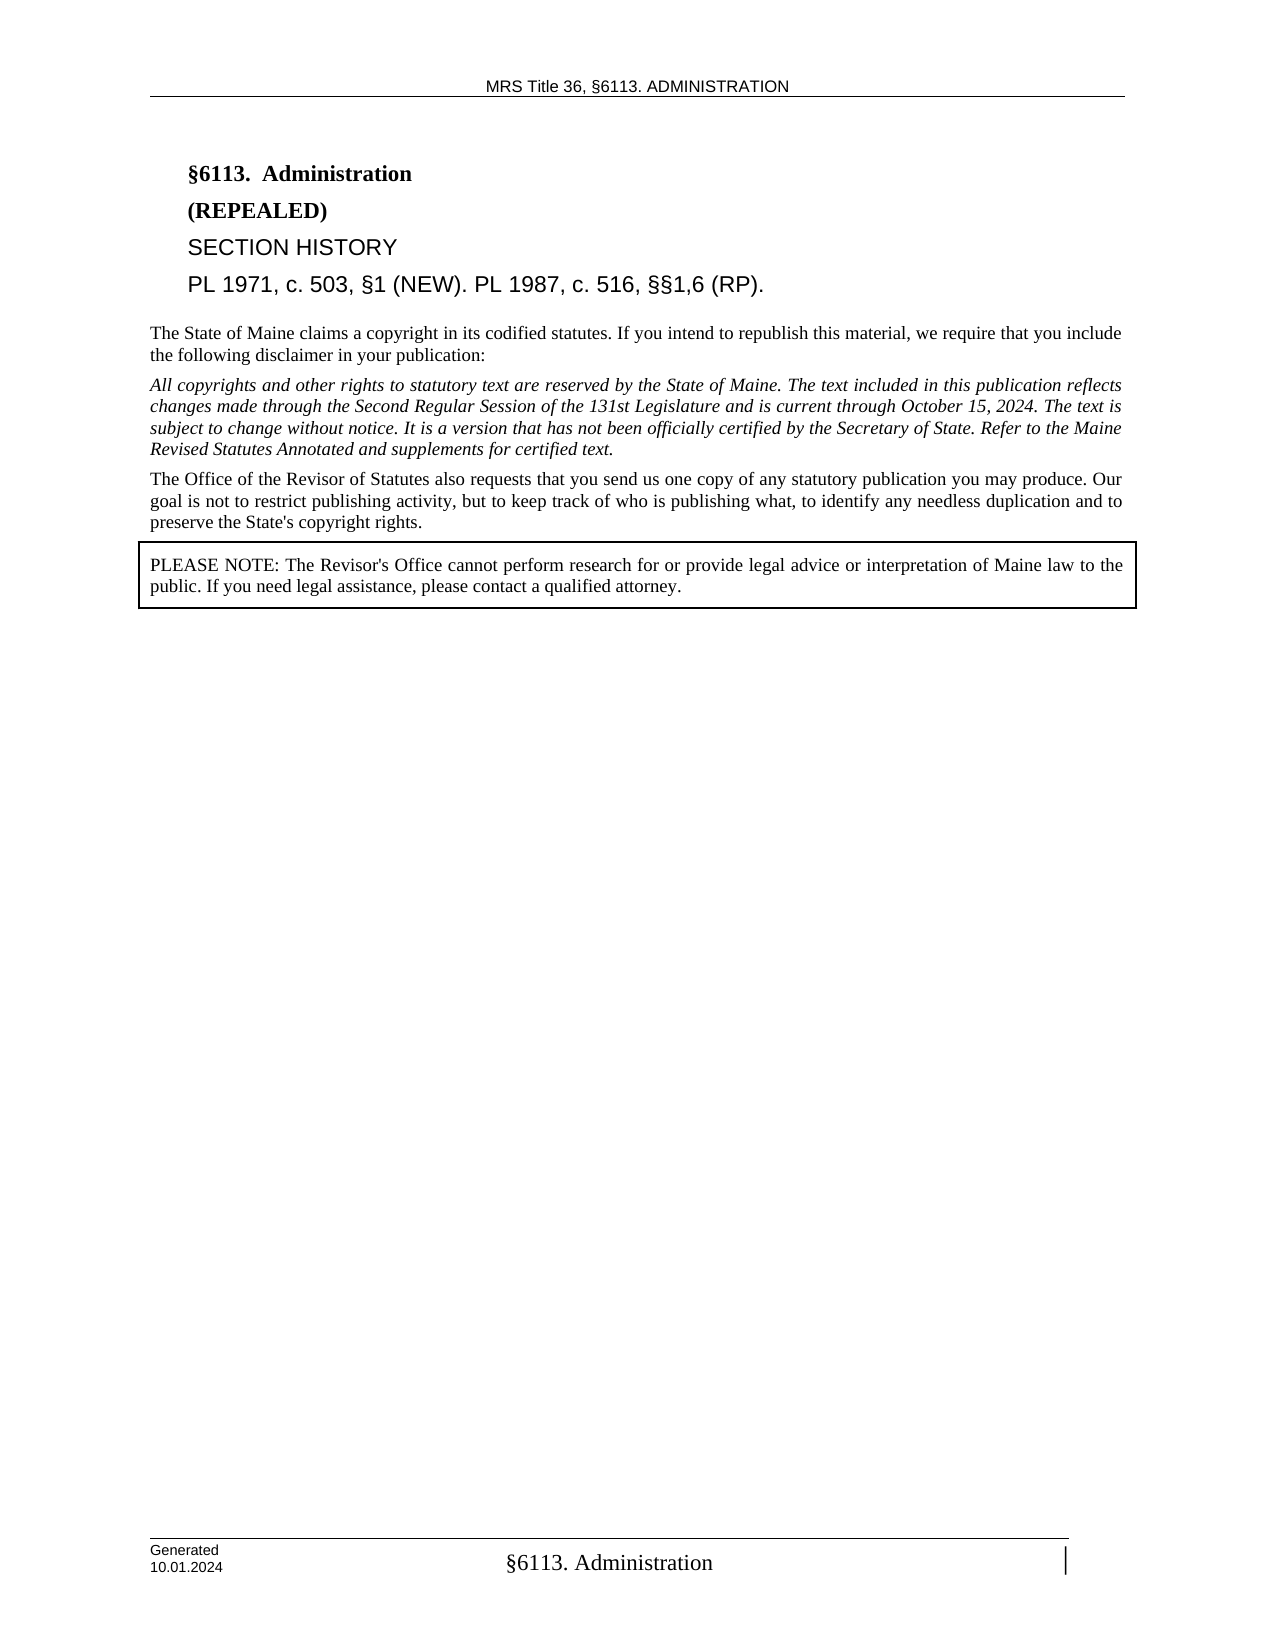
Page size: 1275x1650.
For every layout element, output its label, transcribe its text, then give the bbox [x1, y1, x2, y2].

text §6113. Administration [187, 160, 1125, 187]
text SECTION HISTORY [187, 234, 1125, 260]
text The Office of the Revisor of Statutes also requests that you send us one copy of any statutory publication you may produce. Our goal is not to restrict publishing activity, but to keep track of who is publishing what, to identify any needless duplication and to preserve the State's copyright rights. [150, 468, 1125, 533]
text PL 1971, c. 503, §1 (NEW). PL 1987, c. 516, §§1,6 (RP). [187, 271, 1125, 297]
text (REPEALED) [187, 197, 1125, 223]
text All copyrights and other rights to statutory text are reserved by the State of Maine. The text included in this publication reflects changes made through the Second Regular Session of the 131st Legislature and is current through October 15, 2024 . The text is subject to change without notice. It is a version that has not been officially certified by the Secretary of State. Refer to the Maine Revised Statutes Annotated and supplements for certified text. [150, 373, 1125, 460]
text PLEASE NOTE: The Revisor's Office cannot perform research for or provide legal advice or interpretation of Maine law to the public. If you need legal assistance, please contact a qualified attorney. [140, 543, 1135, 607]
text The State of Maine claims a copyright in its codified statutes. If you intend to republish this material, we require that you include the following disclaimer in your publication: [150, 322, 1125, 365]
